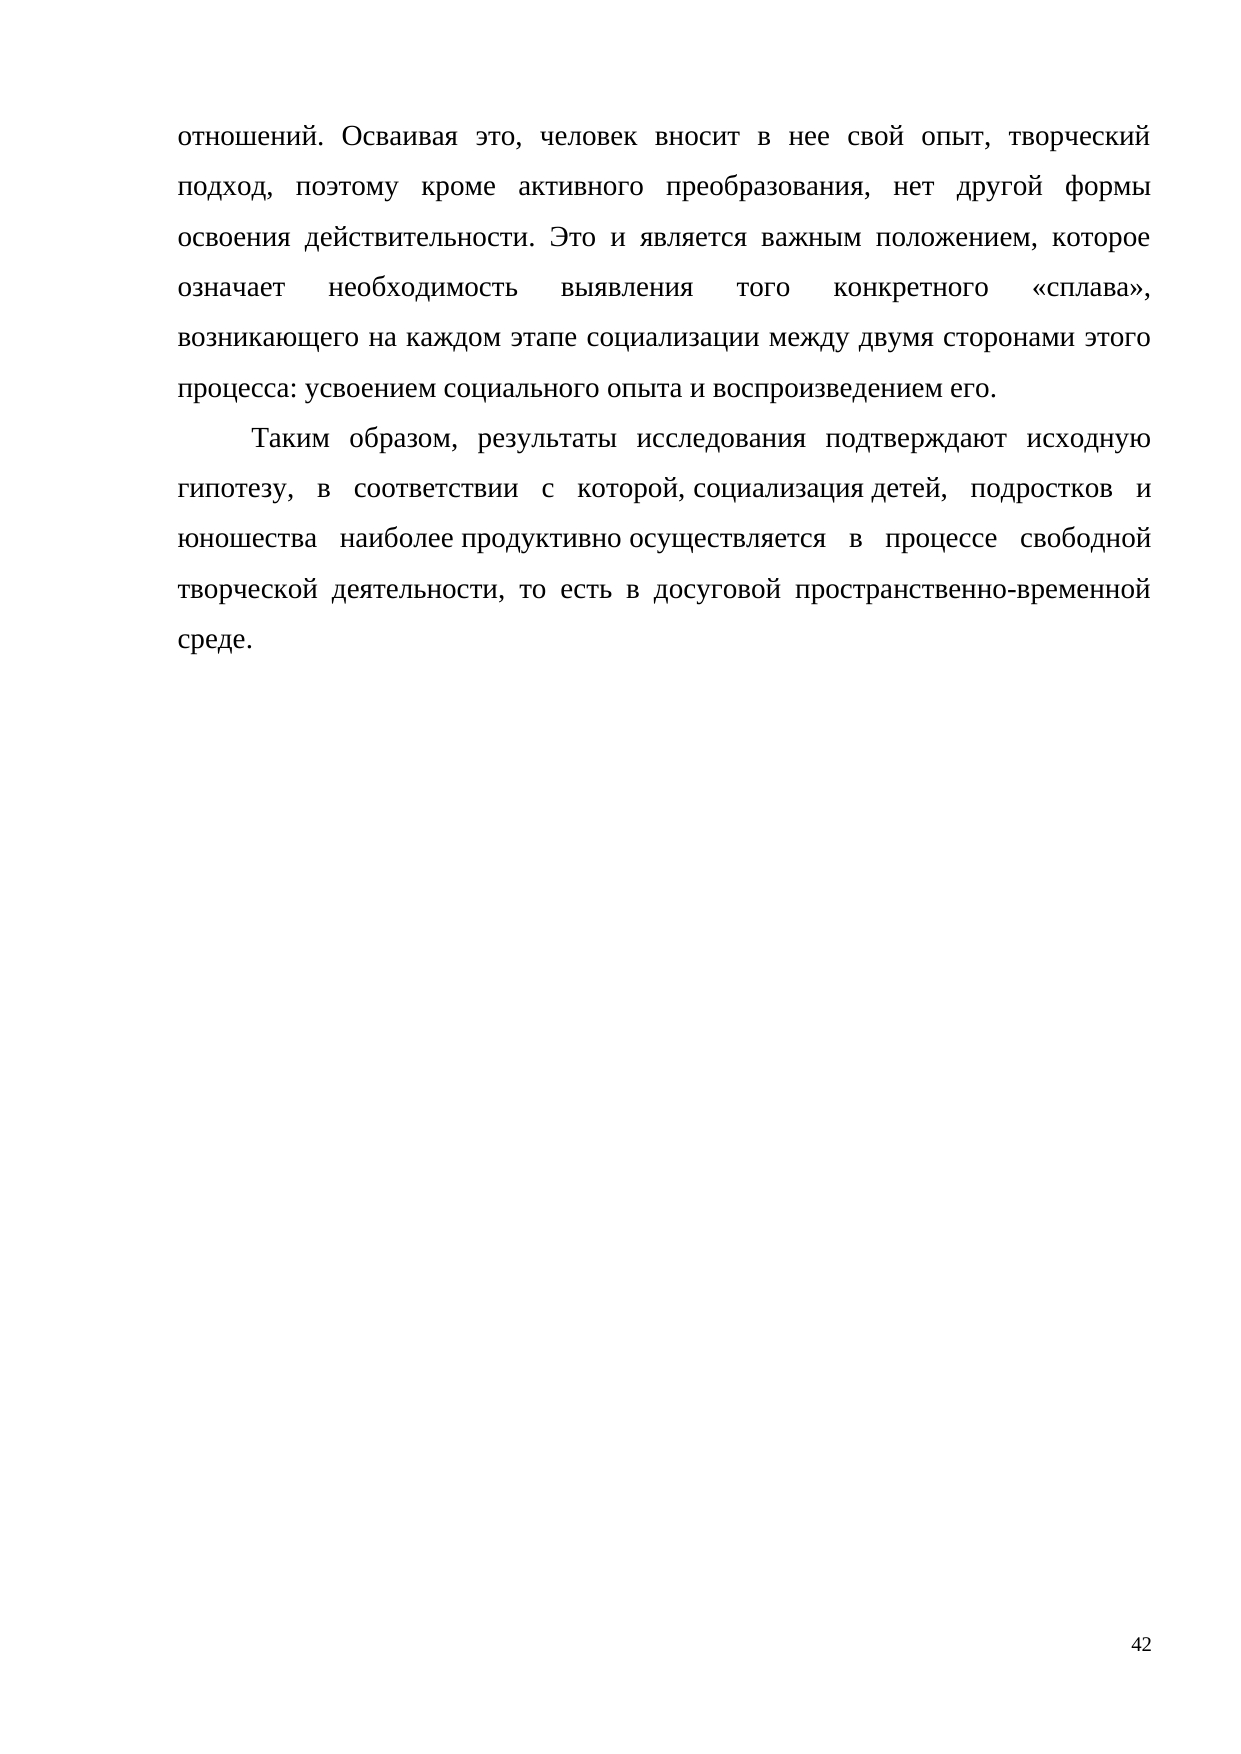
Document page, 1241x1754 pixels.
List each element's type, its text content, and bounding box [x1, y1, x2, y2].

text Таким образом, результаты исследования подтверждают исходную гипотезу, в соответствии с которой, социализация детей, подростков и юношества наиболее продуктивно осуществляется в процессе свободной творческой деятельности, то есть в досуговой пространственно-временной среде. [177, 420, 1152, 655]
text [177, 118, 1152, 403]
